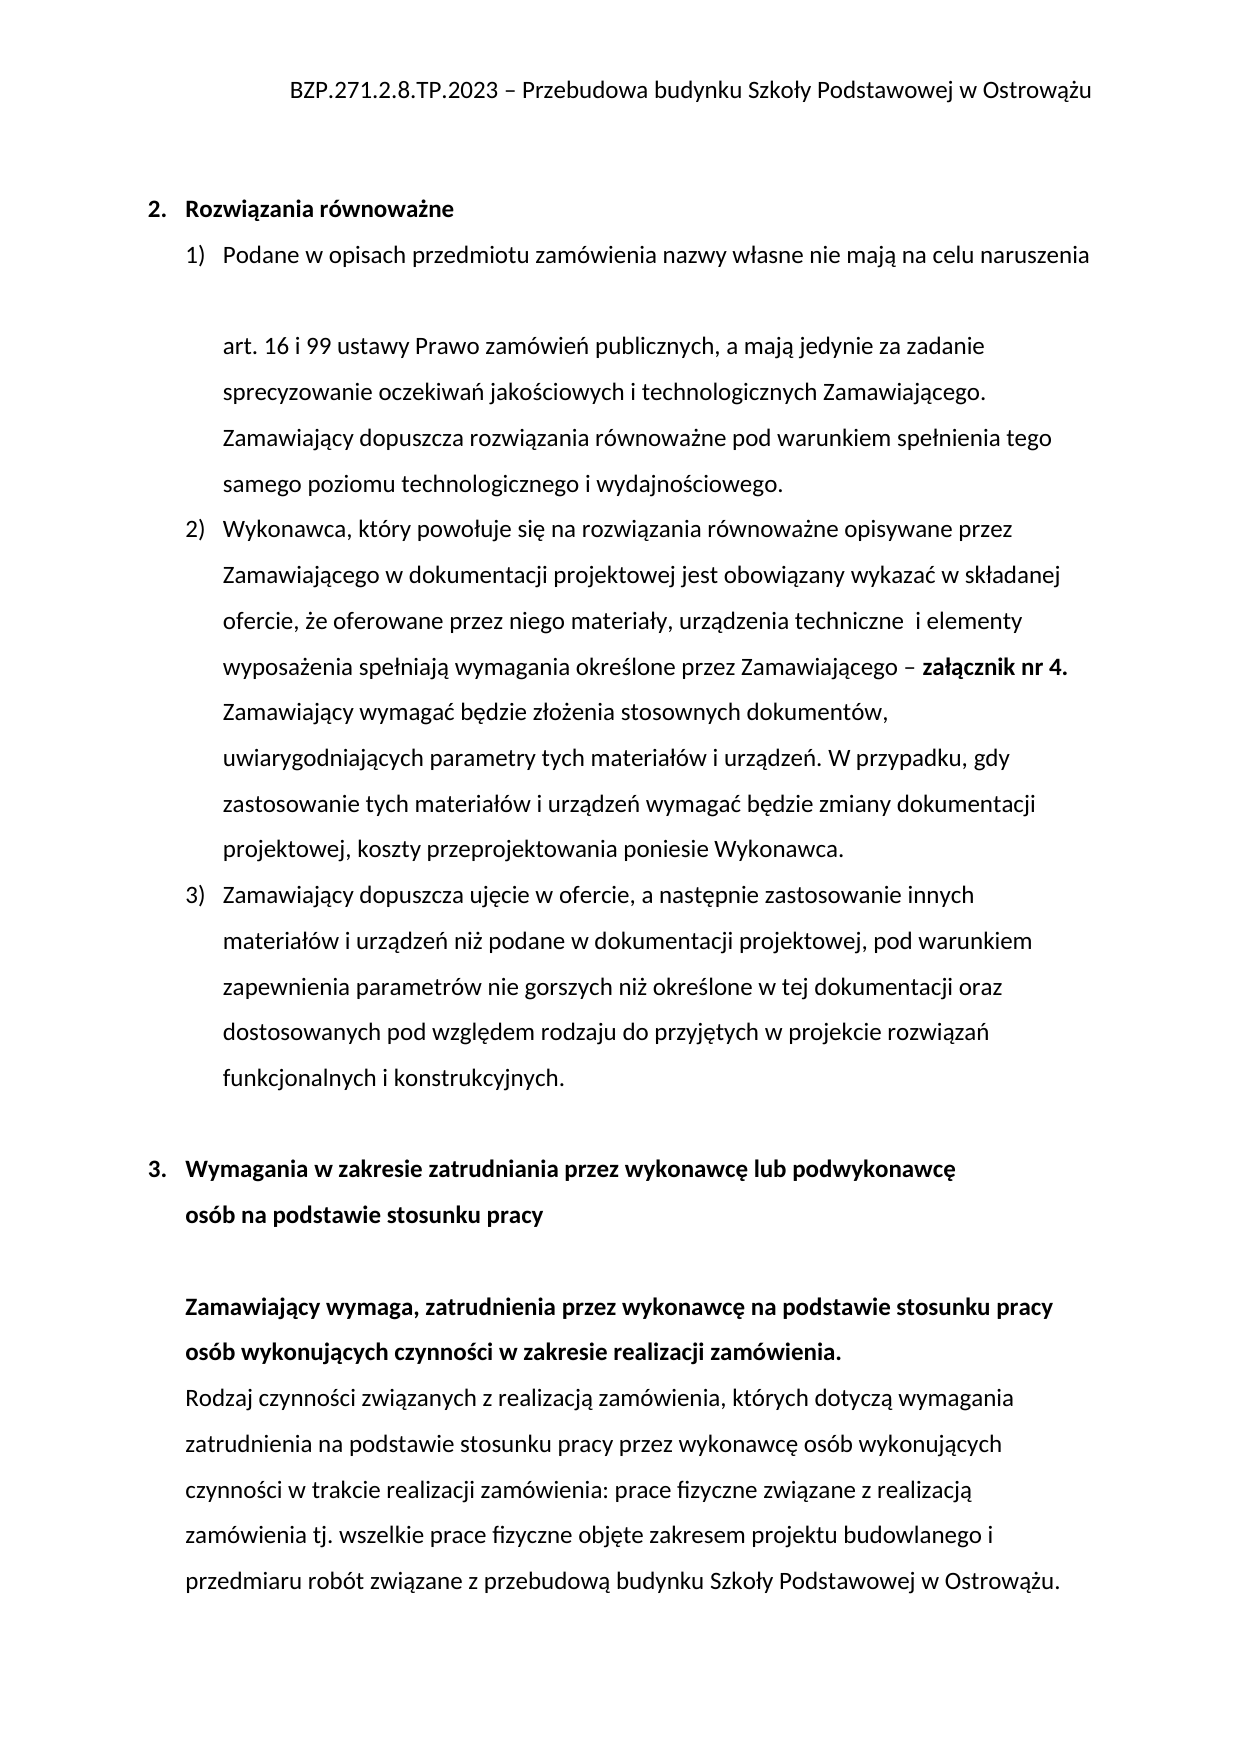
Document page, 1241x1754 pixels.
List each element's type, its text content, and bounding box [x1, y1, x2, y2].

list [185, 1382, 1093, 1596]
list Podane w opisach przedmiotu zamówienia nazwy własne nie mają na celu naruszenia art. 16 i 99 ustawy Prawo zamówień publicznych, a mają jedynie za zadanie sprecyzowanie oczekiwań jakościowych i technologicznych Zamawiającego. Zamawiający dopuszcza rozwiązania równoważne pod warunkiem spełnienia tego samego poziomu technologicznego i wydajnościowego. [185, 239, 1093, 498]
list Zamawiający wymaga, zatrudnienia przez wykonawcę na podstawie stosunku pracy osób wykonujących czynności w zakresie realizacji zamówienia. [185, 1291, 1093, 1367]
list Zamawiający dopuszcza ujęcie w ofercie, a następnie zastosowanie innych materiałów i urządzeń niż podane w dokumentacji projektowej, pod warunkiem zapewnienia parametrów nie gorszych niż określone w tej dokumentacji oraz dostosowanych pod względem rodzaju do przyjętych w projekcie rozwiązań funkcjonalnych i konstrukcyjnych. [185, 879, 1093, 1093]
list Wykonawca, który powołuje się na rozwiązania równoważne opisywane przez Zamawiającego w dokumentacji projektowej jest obowiązany wykazać w składanej ofercie, że oferowane przez niego materiały, urządzenia techniczne i elementy wyposażenia spełniają wymagania określone przez Zamawiającego – załącznik nr 4. Zamawiający wymagać będzie złożenia stosownych dokumentów, uwiarygodniających parametry tych materiałów i urządzeń. W przypadku, gdy zastosowanie tych materiałów i urządzeń wymagać będzie zmiany dokumentacji projektowej, koszty przeprojektowania poniesie Wykonawca. [185, 513, 1093, 864]
list Rozwiązania równoważne [148, 193, 1093, 224]
list Wymagania w zakresie zatrudniania przez wykonawcę lub podwykonawcę osób na podstawie stosunku pracy [148, 1154, 1093, 1230]
